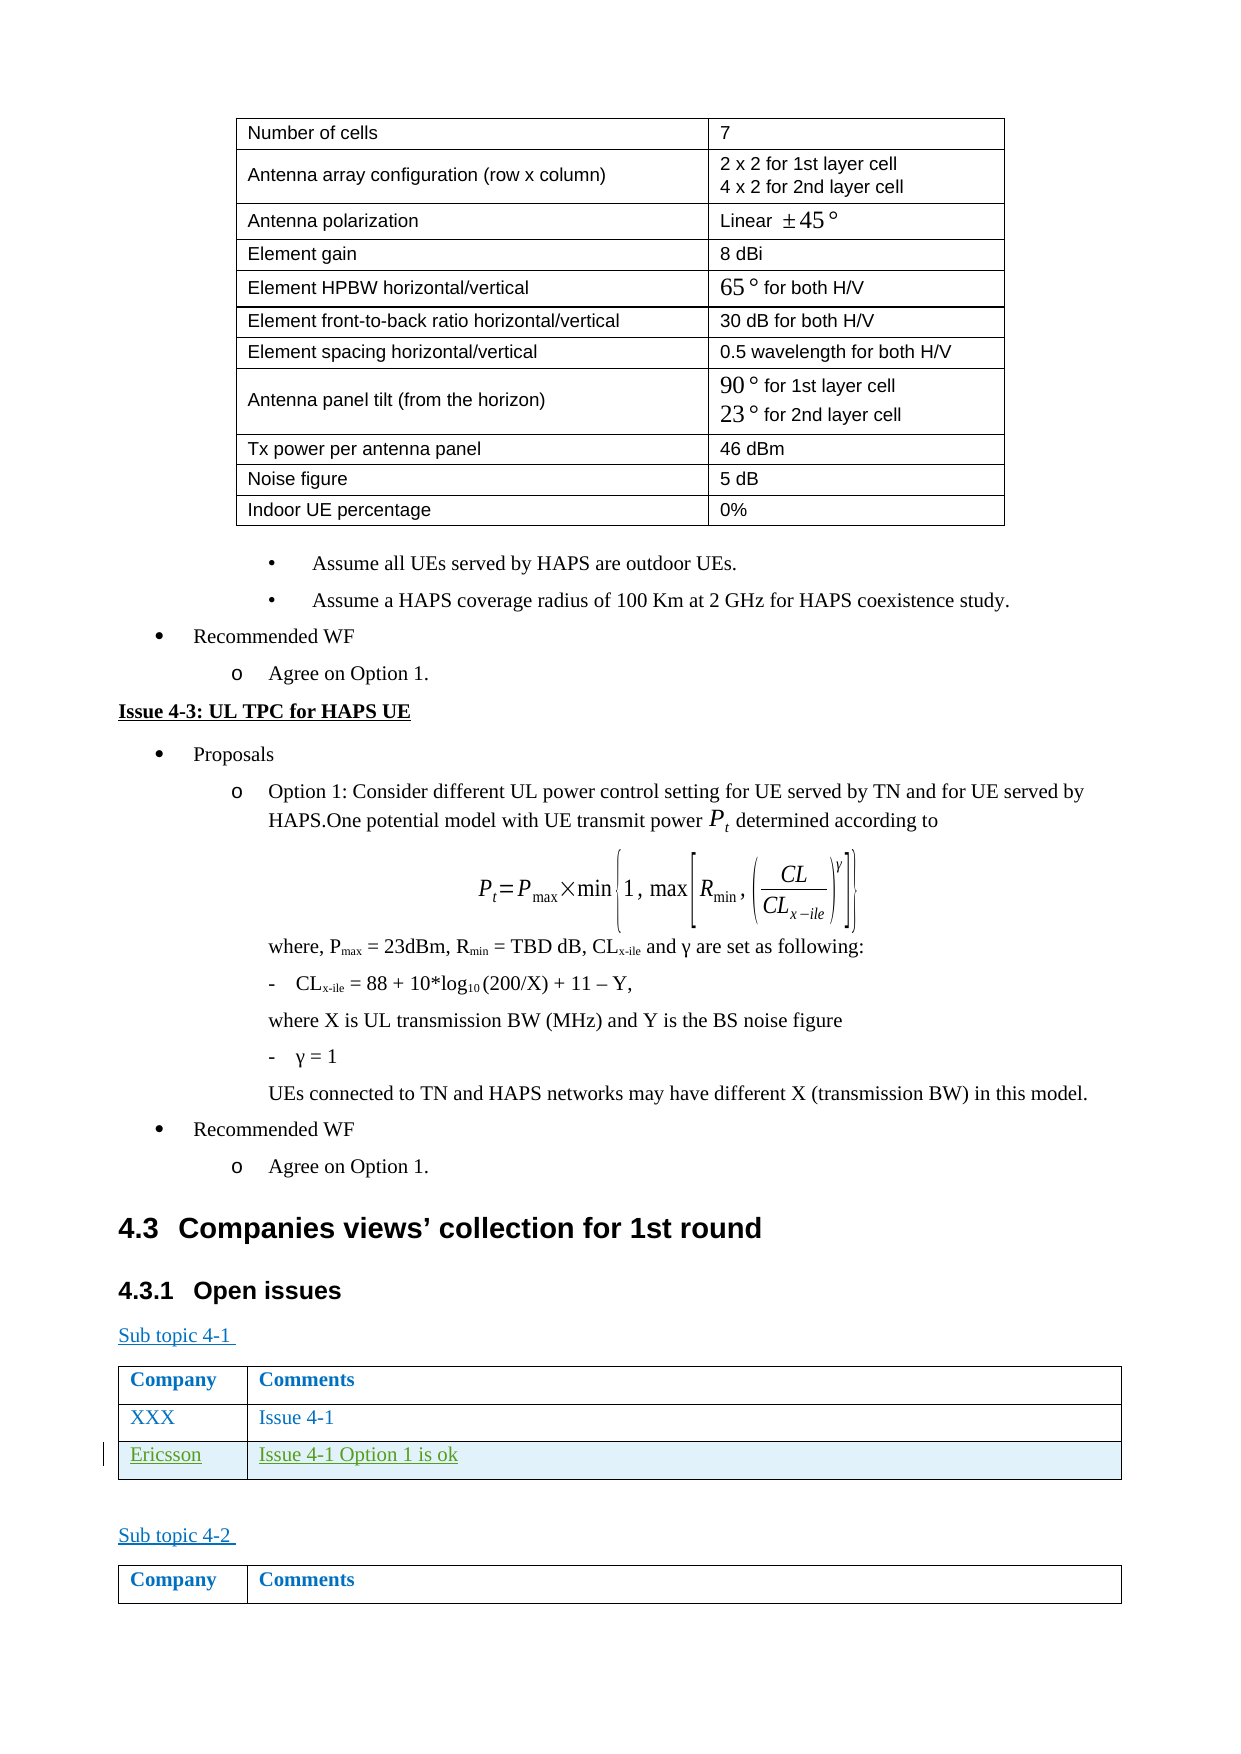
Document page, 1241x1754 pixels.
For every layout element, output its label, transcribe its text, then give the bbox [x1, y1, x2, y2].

table_cell Indoor UE percentage [237, 496, 708, 525]
table_cell Element spacing horizontal/vertical [237, 338, 708, 367]
table_cell Element gain [237, 240, 708, 270]
table_cell Antenna polarization [237, 204, 708, 239]
table_cell 0% [709, 496, 1004, 525]
subtitle Companies views’ collection for 1st round [118, 1211, 1122, 1244]
list - γ = 1 [268, 1044, 1122, 1068]
table_header Number of cells [237, 119, 708, 148]
text Sub topic 4-2 [118, 1523, 1122, 1547]
list Option 1: Consider different UL power control setting for UE served by TN and for UE served by HAPS.One potential model with UE transmit power determined according to [231, 778, 1122, 836]
table_cell 30 dB for both H/V [709, 308, 1004, 337]
list - CLx-ile = 88 + 10*log10 (200/X) + 11 – Y, [268, 971, 1122, 995]
list Agree on Option 1. [231, 1154, 1122, 1179]
table_cell Antenna panel tilt (from the horizon) [237, 369, 708, 434]
table_cell Issue 4-1 [248, 1405, 1121, 1441]
list where X is UL transmission BW (MHz) and Y is the BS noise figure [268, 1008, 1122, 1032]
table_cell Tx power per antenna panel [237, 435, 708, 464]
table_cell 46 dBm [709, 435, 1004, 464]
list where, Pmax = 23dBm, Rmin = TBD dB, CLx-ile and γ are set as following: [268, 934, 1122, 958]
table_header 7 [709, 119, 1004, 148]
table_header Comments [248, 1566, 1121, 1603]
table_header Company [119, 1367, 247, 1403]
list Recommended WF [156, 1117, 1122, 1141]
list Assume all UEs served by HAPS are outdoor UEs. [268, 551, 1122, 575]
table_cell 0.5 wavelength for both H/V [709, 338, 1004, 367]
table_cell Element HPBW horizontal/vertical [237, 271, 708, 306]
table_cell XXX [119, 1405, 247, 1441]
table_cell for both H/V [709, 271, 1004, 306]
text Sub topic 4-1 [118, 1323, 1122, 1347]
table_cell for 1st layer cell for 2nd layer cell [709, 369, 1004, 434]
table_cell 5 dB [709, 465, 1004, 495]
list UEs connected to TN and HAPS networks may have different X (transmission BW) in this model. [268, 1081, 1122, 1105]
table_cell 8 dBi [709, 240, 1004, 270]
table_header Company [119, 1566, 247, 1603]
list Recommended WF [156, 624, 1122, 648]
list Assume a HAPS coverage radius of 100 Km at 2 GHz for HAPS coexistence study. [268, 588, 1122, 612]
table_cell 2 x 2 for 1st layer cell 4 x 2 for 2nd layer cell [709, 150, 1004, 203]
list Agree on Option 1. [231, 661, 1122, 687]
table_cell Linear [709, 204, 1004, 239]
table_cell Noise figure [237, 465, 708, 495]
table_cell Antenna array configuration (row x column) [237, 150, 708, 203]
text Issue 4-3: UL TPC for HAPS UE [118, 699, 1122, 723]
table_cell Element front-to-back ratio horizontal/vertical [237, 308, 708, 337]
subtitle Open issues [118, 1276, 1122, 1304]
list Proposals [156, 742, 1122, 766]
table_header Comments [248, 1367, 1121, 1403]
